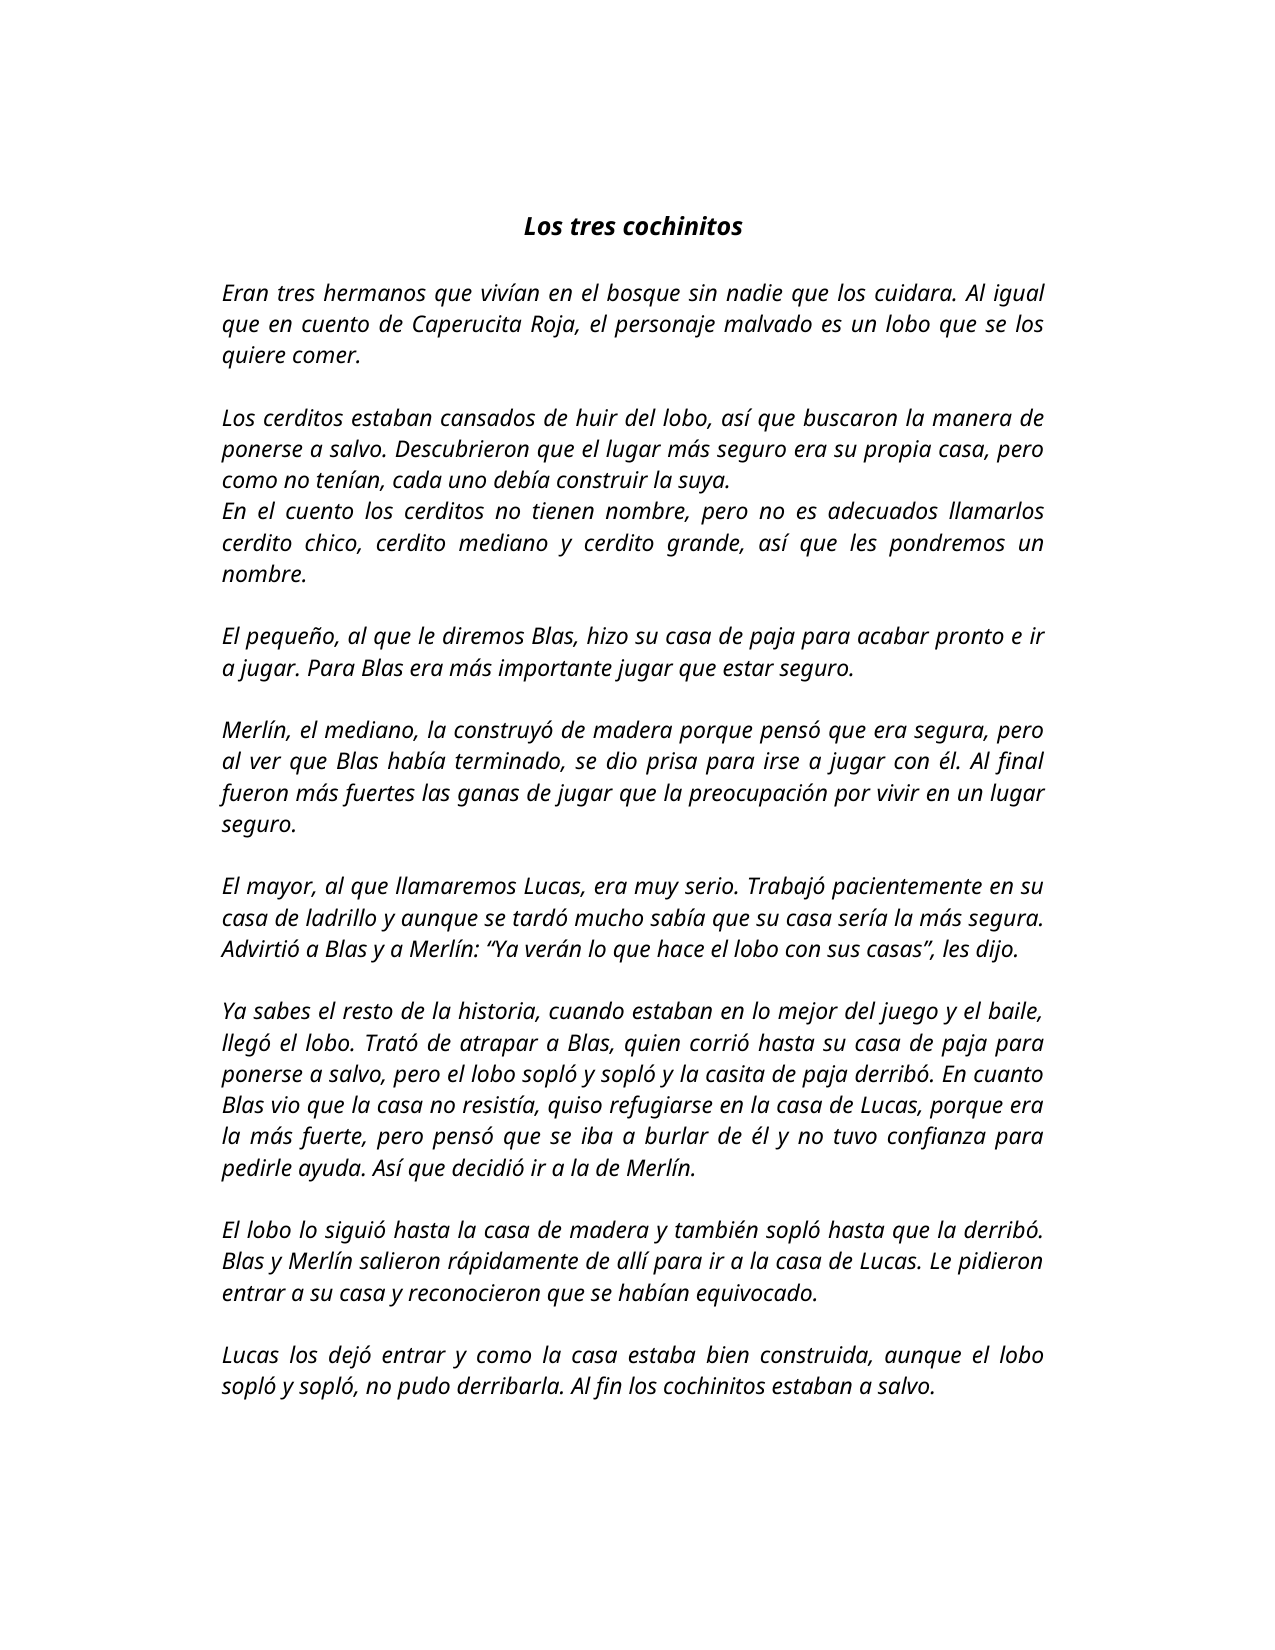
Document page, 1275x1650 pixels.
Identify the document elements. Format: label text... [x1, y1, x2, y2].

text En el cuento los cerditos no tienen nombre, pero no es adecuados llamarlos cerdito chico, cerdito mediano y cerdito grande, así que les pondremos un nombre. [222, 495, 1048, 589]
text El pequeño, al que le diremos Blas, hizo su casa de paja para acabar pronto e ir a jugar. Para Blas era más importante jugar que estar seguro. [222, 620, 1048, 683]
text Los tres cochinitos [222, 208, 1048, 242]
text El lobo lo siguió hasta la casa de madera y también sopló hasta que la derribó. Blas y Merlín salieron rápidamente de allí para ir a la casa de Lucas. Le pidieron entrar a su casa y reconocieron que se habían equivocado. [222, 1214, 1048, 1308]
text Eran tres hermanos que vivían en el bosque sin nadie que los cuidara. Al igual que en cuento de Caperucita Roja, el personaje malvado es un lobo que se los quiere comer. [222, 277, 1048, 370]
text El mayor, al que llamaremos Lucas, era muy serio. Trabajó pacientemente en su casa de ladrillo y aunque se tardó mucho sabía que su casa sería la más segura. Advirtió a Blas y a Merlín: “Ya verán lo que hace el lobo con sus casas”, les dijo. [222, 870, 1048, 964]
text Ya sabes el resto de la historia, cuando estaban en lo mejor del juego y el baile, llegó el lobo. Trató de atrapar a Blas, quien corrió hasta su casa de paja para ponerse a salvo, pero el lobo sopló y sopló y la casita de paja derribó. En cuanto Blas vio que la casa no resistía, quiso refugiarse en la casa de Lucas, porque era la más fuerte, pero pensó que se iba a burlar de él y no tuvo confianza para pedirle ayuda. Así que decidió ir a la de Merlín. [222, 995, 1048, 1183]
text Los cerditos estaban cansados de huir del lobo, así que buscaron la manera de ponerse a salvo. Descubrieron que el lugar más seguro era su propia casa, pero como no tenían, cada uno debía construir la suya. [222, 402, 1048, 495]
text Lucas los dejó entrar y como la casa estaba bien construida, aunque el lobo sopló y sopló, no pudo derribarla. Al fin los cochinitos estaban a salvo. [222, 1339, 1048, 1402]
text Merlín, el mediano, la construyó de madera porque pensó que era segura, pero al ver que Blas había terminado, se dio prisa para irse a jugar con él. Al final fueron más fuertes las ganas de jugar que la preocupación por vivir en un lugar seguro. [222, 714, 1048, 839]
